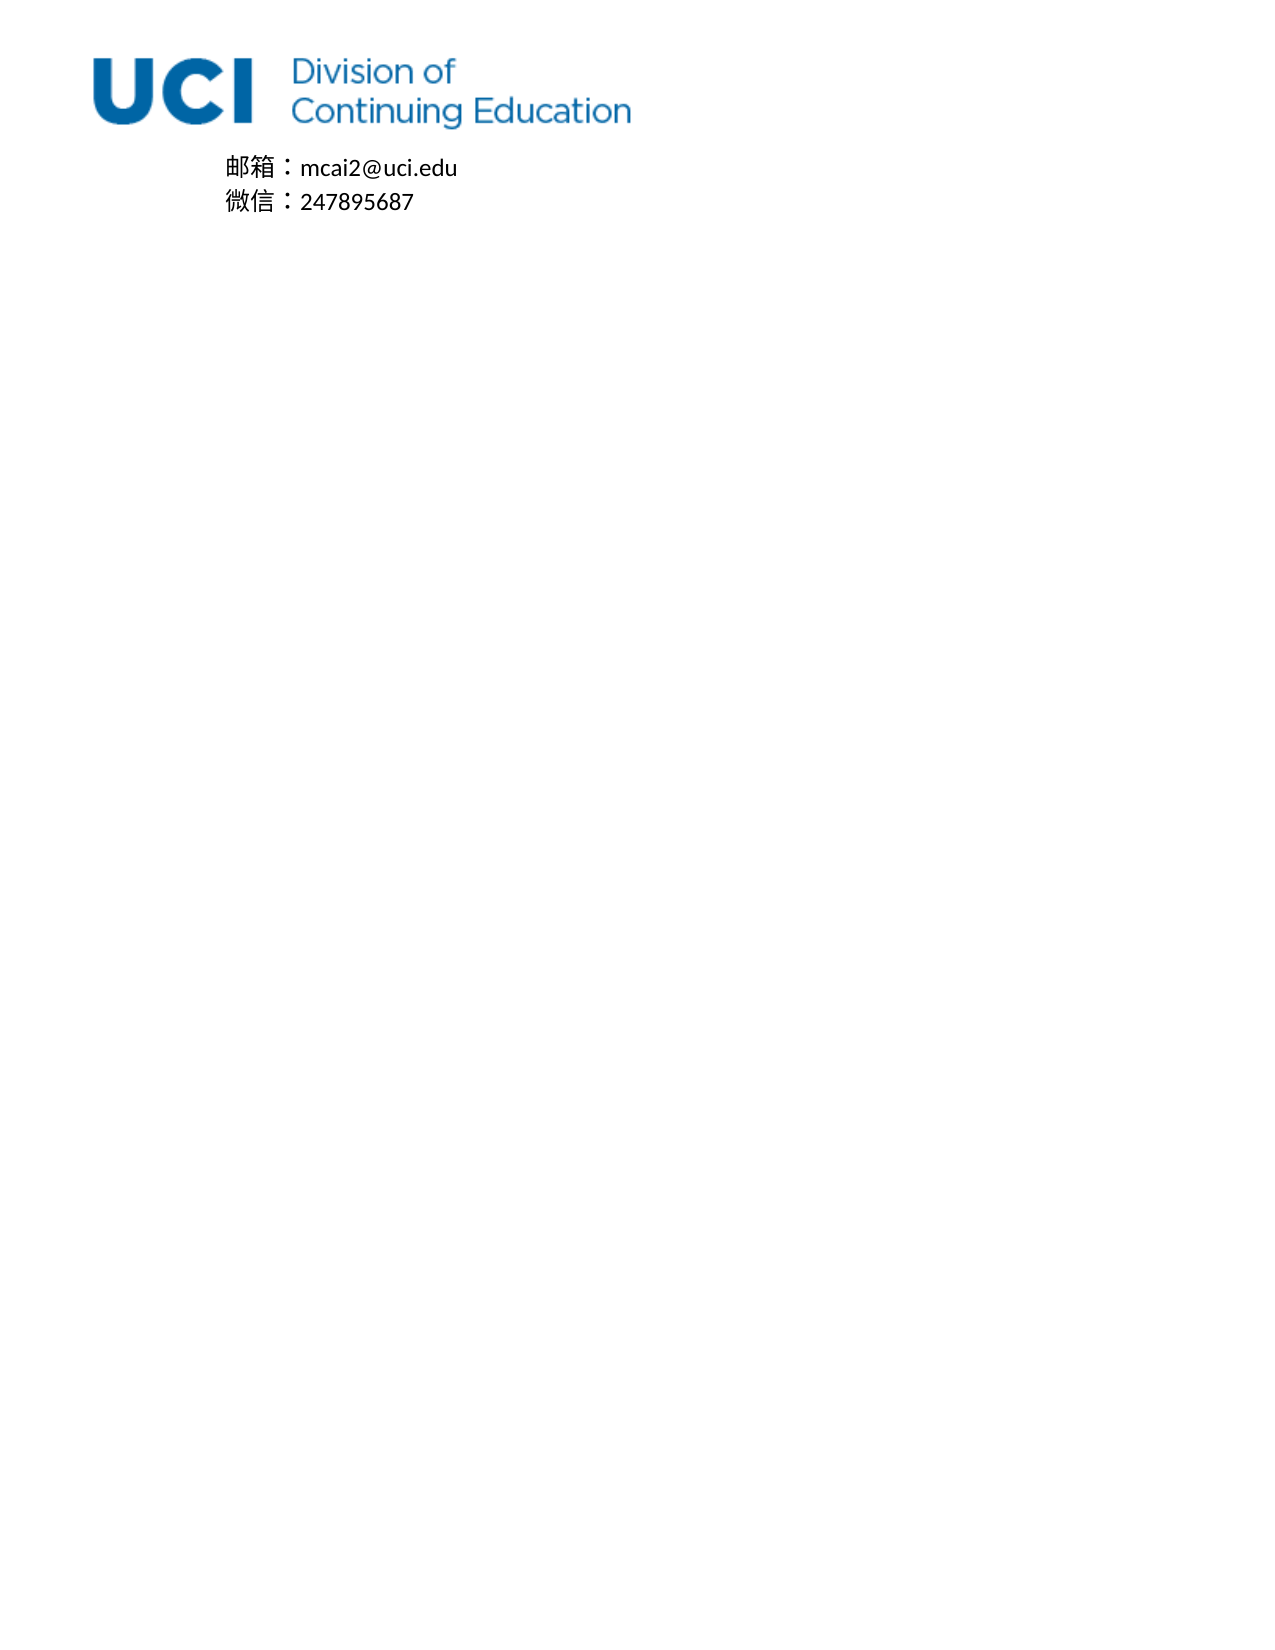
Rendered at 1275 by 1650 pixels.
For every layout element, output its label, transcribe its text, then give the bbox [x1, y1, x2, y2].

text 微信：247895687 [225, 184, 1125, 218]
text 邮箱：mcai2@uci.edu [225, 150, 1125, 184]
picture [86, 38, 640, 139]
